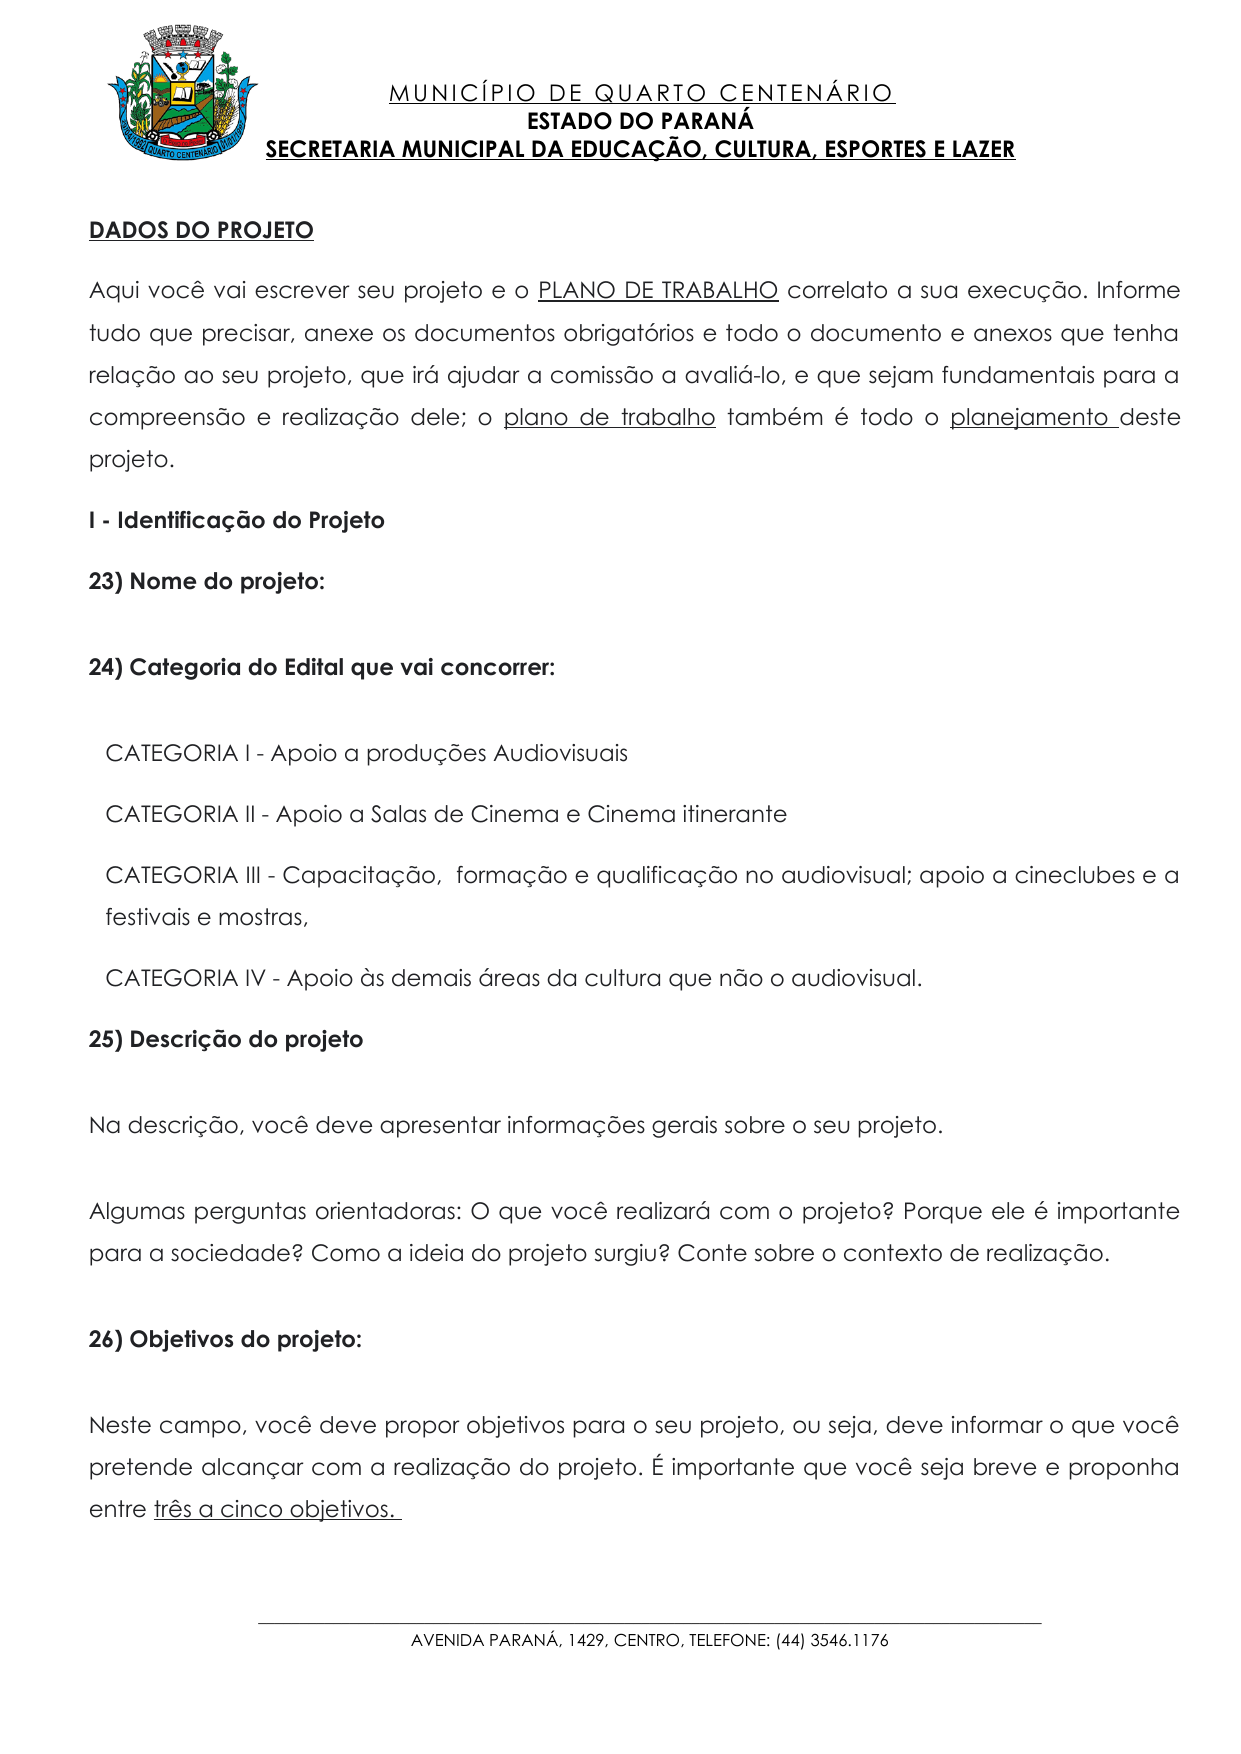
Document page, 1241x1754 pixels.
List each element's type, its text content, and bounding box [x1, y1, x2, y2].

text Aqui você vai escrever seu projeto e o PLANO DE TRABALHO correlato a sua execução. Informe tudo que precisar, anexe os documentos obrigatórios e todo o documento e anexos que tenha relação ao seu projeto, que irá ajudar a comissão a avaliá-lo, e que sejam fundamentais para a compreensão e realização dele; o plano de trabalho também é todo o planejamento deste projeto. [88, 276, 1181, 473]
text CATEGORIA III - Capacitação, formação e qualificação no audiovisual; apoio a cineclubes e a festivais e mostras, [105, 860, 1181, 931]
text DADOS DO PROJETO [88, 215, 1181, 243]
text I - Identificação do Projeto [88, 506, 1181, 534]
text CATEGORIA IV - Apoio às demais áreas da cultura que não o audiovisual. [105, 963, 1181, 992]
text 26) Objetivos do projeto: [88, 1324, 1181, 1352]
text Neste campo, você deve propor objetivos para o seu projeto, ou seja, deve informar o que você pretende alcançar com a realização do projeto. É importante que você seja breve e proponha entre três a cinco objetivos. [88, 1410, 1181, 1523]
text Na descrição, você deve apresentar informações gerais sobre o seu projeto. [88, 1110, 1181, 1138]
text Algumas perguntas orientadoras: O que você realizará com o projeto? Porque ele é importante para a sociedade? Como a ideia do projeto surgiu? Conte sobre o contexto de realização. [88, 1196, 1181, 1267]
text CATEGORIA II - Apoio a Salas de Cinema e Cinema itinerante [105, 799, 1181, 827]
text CATEGORIA I - Apoio a produções Audiovisuais [105, 738, 1181, 767]
text 25) Descrição do projeto [88, 1024, 1181, 1052]
picture [96, 14, 262, 173]
text 24) Categoria do Edital que vai concorrer: [88, 652, 1181, 681]
text 23) Nome do projeto: [88, 567, 1181, 595]
